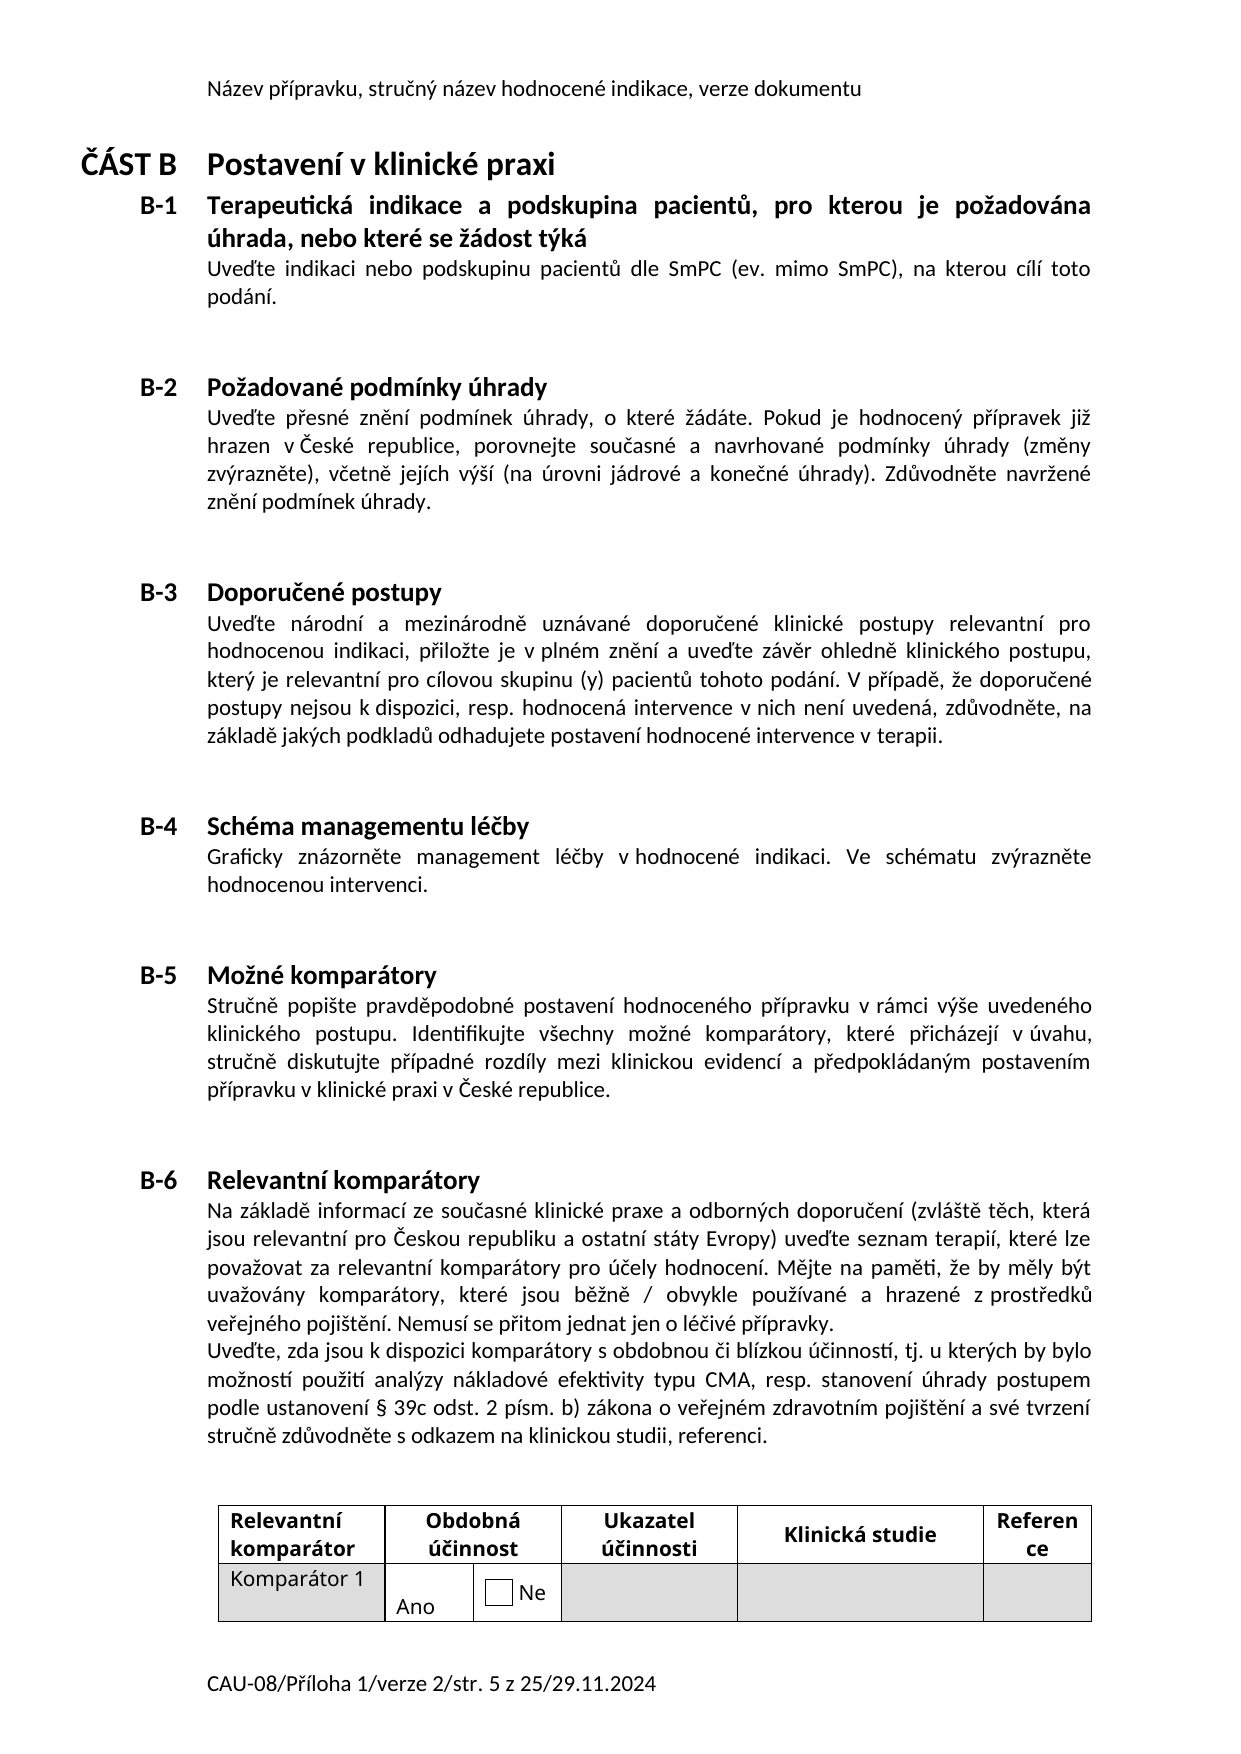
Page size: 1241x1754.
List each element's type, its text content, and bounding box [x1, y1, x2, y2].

table_header Klinická studie [738, 1506, 983, 1563]
table_header Ukazatel účinnosti [562, 1506, 737, 1563]
subtitle Požadované podmínky úhrady [177, 370, 1092, 403]
table_cell [738, 1564, 983, 1621]
text Uveďte národní a mezinárodně uznávané doporučené klinické postupy relevantní pro hodnocenou indikaci, přiložte je v plném znění a uveďte závěr ohledně klinického postupu, který je relevantní pro cílovou skupinu (y) pacientů tohoto podání. V případě, že doporučené postupy nejsou k dispozici, resp. hodnocená intervence v nich není uvedená, zdůvodněte, na základě jakých podkladů odhadujete postavení hodnocené intervence v terapii. [207, 609, 1092, 749]
subtitle Terapeutická indikace a podskupina pacientů, pro kterou je požadována úhrada, nebo které se žádost týká [177, 188, 1092, 254]
table_cell Ne [474, 1564, 561, 1621]
subtitle Doporučené postupy [177, 576, 1092, 609]
table_header Obdobná účinnost [386, 1506, 561, 1563]
table_cell Ano [386, 1564, 473, 1621]
text Uveďte indikaci nebo podskupinu pacientů dle SmPC (ev. mimo SmPC), na kterou cílí toto podání. [207, 254, 1092, 310]
subtitle Možné komparátory [177, 958, 1092, 991]
text Na základě informací ze současné klinické praxe a odborných doporučení (zvláště těch, která jsou relevantní pro Českou republiku a ostatní státy Evropy) uveďte seznam terapií, které lze považovat za relevantní komparátory pro účely hodnocení. Mějte na paměti, že by měly být uvažovány komparátory, které jsou běžně / obvykle používané a hrazené z prostředků veřejného pojištění. Nemusí se přitom jednat jen o léčivé přípravky. [207, 1197, 1092, 1337]
table_header Relevantní komparátor [219, 1506, 384, 1563]
table_header Reference [984, 1506, 1091, 1563]
table_cell Komparátor 1 [219, 1564, 384, 1621]
text Graficky znázorněte management léčby v hodnocené indikaci. Ve schématu zvýrazněte hodnocenou intervenci. [207, 842, 1092, 898]
table_cell [562, 1564, 737, 1621]
subtitle Relevantní komparátory [177, 1163, 1092, 1197]
table_cell [984, 1564, 1091, 1621]
text Uveďte přesné znění podmínek úhrady, o které žádáte. Pokud je hodnocený přípravek již hrazen v České republice, porovnejte současné a navrhované podmínky úhrady (změny zvýrazněte), včetně jejích výší (na úrovni jádrové a konečné úhrady). Zdůvodněte navržené znění podmínek úhrady. [207, 403, 1092, 515]
text Uveďte, zda jsou k dispozici komparátory s obdobnou či blízkou účinností, tj. u kterých by bylo možností použití analýzy nákladové efektivity typu CMA, resp. stanovení úhrady postupem podle ustanovení § 39c odst. 2 písm. b) zákona o veřejném zdravotním pojištění a své tvrzení stručně zdůvodněte s odkazem na klinickou studii, referenci. [207, 1337, 1092, 1449]
subtitle Schéma managementu léčby [177, 809, 1092, 842]
subtitle Postavení v klinické praxi [177, 143, 1092, 184]
text Stručně popište pravděpodobné postavení hodnoceného přípravku v rámci výše uvedeného klinického postupu. Identifikujte všechny možné komparátory, které přicházejí v úvahu, stručně diskutujte případné rozdíly mezi klinickou evidencí a předpokládaným postavením přípravku v klinické praxi v České republice. [207, 991, 1092, 1103]
